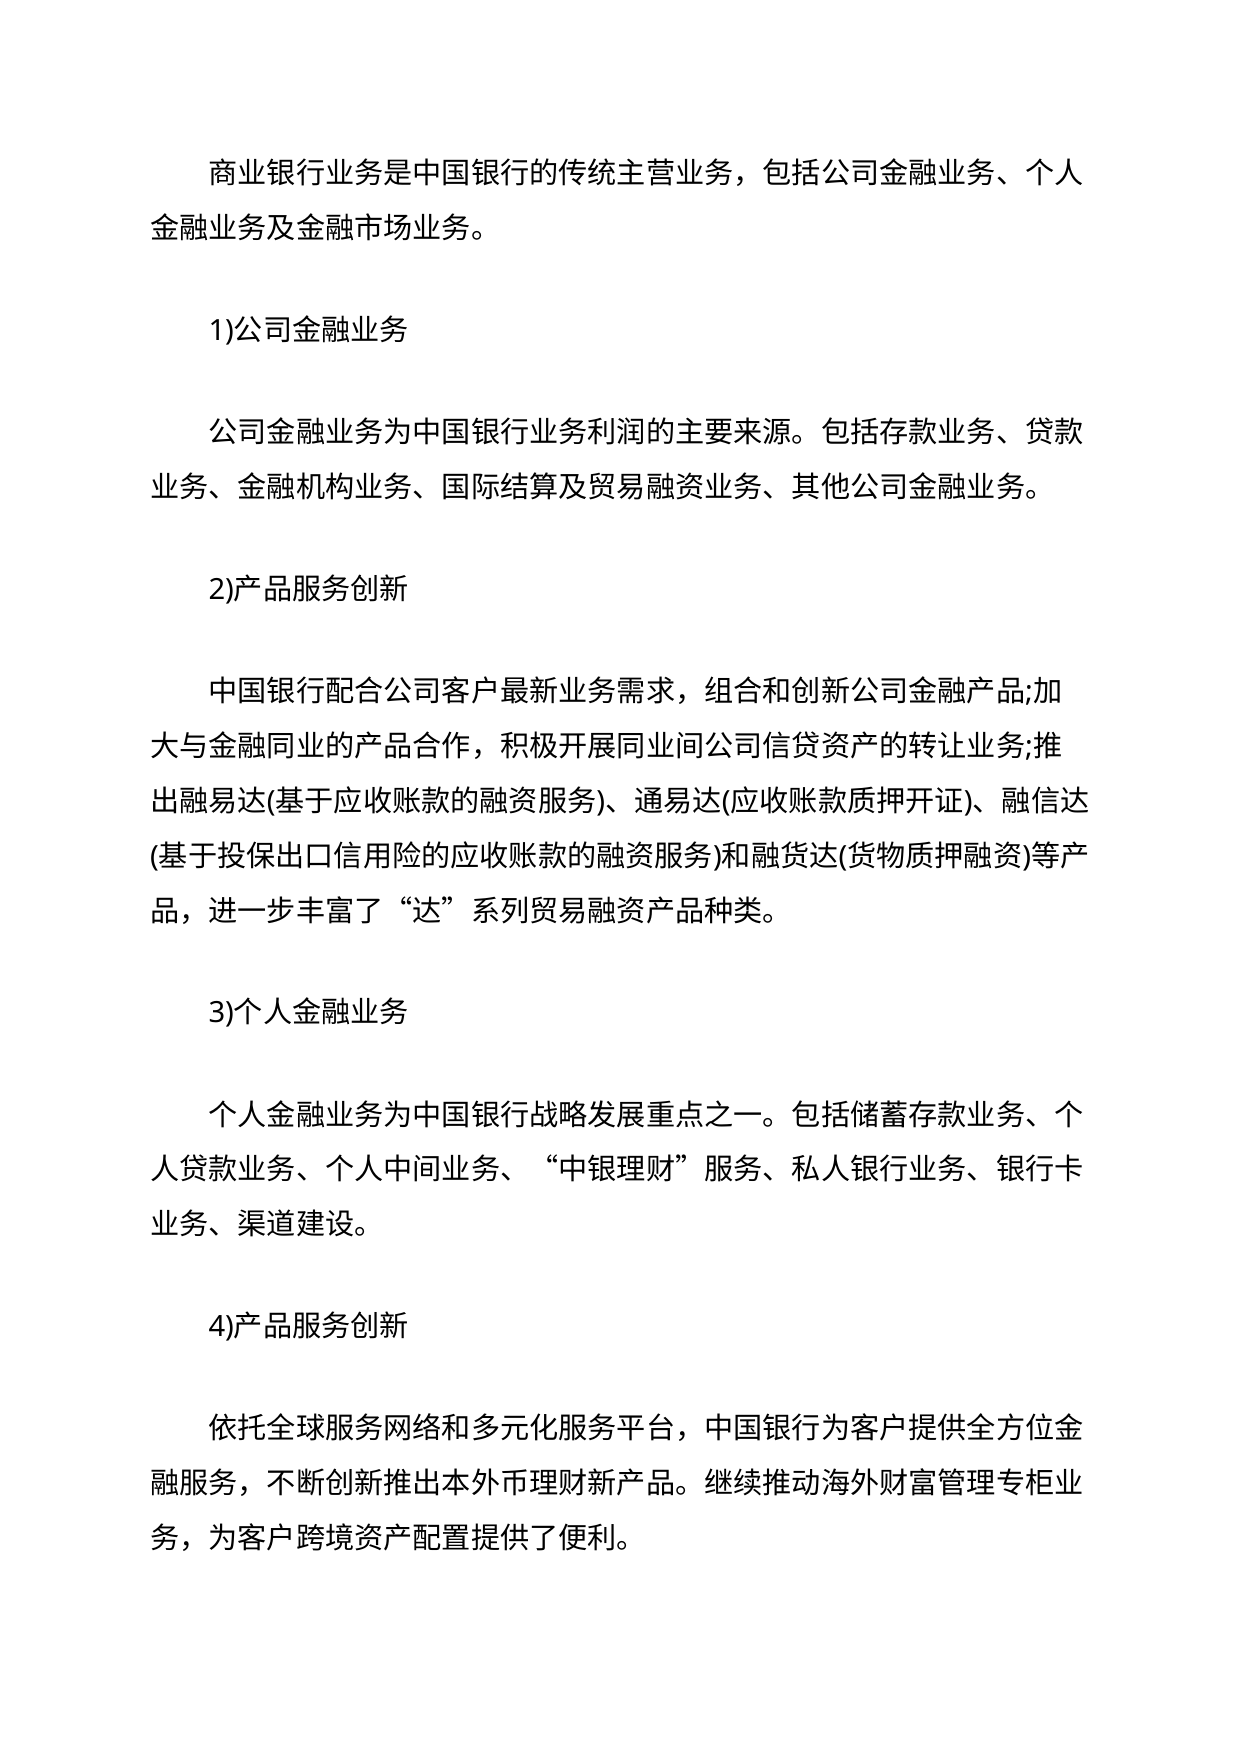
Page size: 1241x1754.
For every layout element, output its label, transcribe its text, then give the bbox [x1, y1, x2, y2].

text 中国银行配合公司客户最新业务需求，组合和创新公司金融产品;加大与金融同业的产品合作，积极开展同业间公司信贷资产的转让业务;推出融易达(基于应收账款的融资服务)、通易达(应收账款质押开证)、融信达(基于投保出口信用险的应收账款的融资服务)和融货达(货物质押融资)等产品，进一步丰富了“达”系列贸易融资产品种类。 [150, 667, 1090, 929]
text 商业银行业务是中国银行的传统主营业务，包括公司金融业务、个人金融业务及金融市场业务。 [150, 150, 1090, 247]
text 1)公司金融业务 [150, 307, 1090, 349]
text 3)个人金融业务 [150, 989, 1090, 1031]
text 个人金融业务为中国银行战略发展重点之一。包括储蓄存款业务、个人贷款业务、个人中间业务、“中银理财”服务、私人银行业务、银行卡业务、渠道建设。 [150, 1091, 1090, 1243]
text 4)产品服务创新 [150, 1303, 1090, 1345]
text 依托全球服务网络和多元化服务平台，中国银行为客户提供全方位金融服务，不断创新推出本外币理财新产品。继续推动海外财富管理专柜业务，为客户跨境资产配置提供了便利。 [150, 1404, 1090, 1557]
text 2)产品服务创新 [150, 565, 1090, 608]
text 公司金融业务为中国银行业务利润的主要来源。包括存款业务、贷款业务、金融机构业务、国际结算及贸易融资业务、其他公司金融业务。 [150, 409, 1090, 506]
